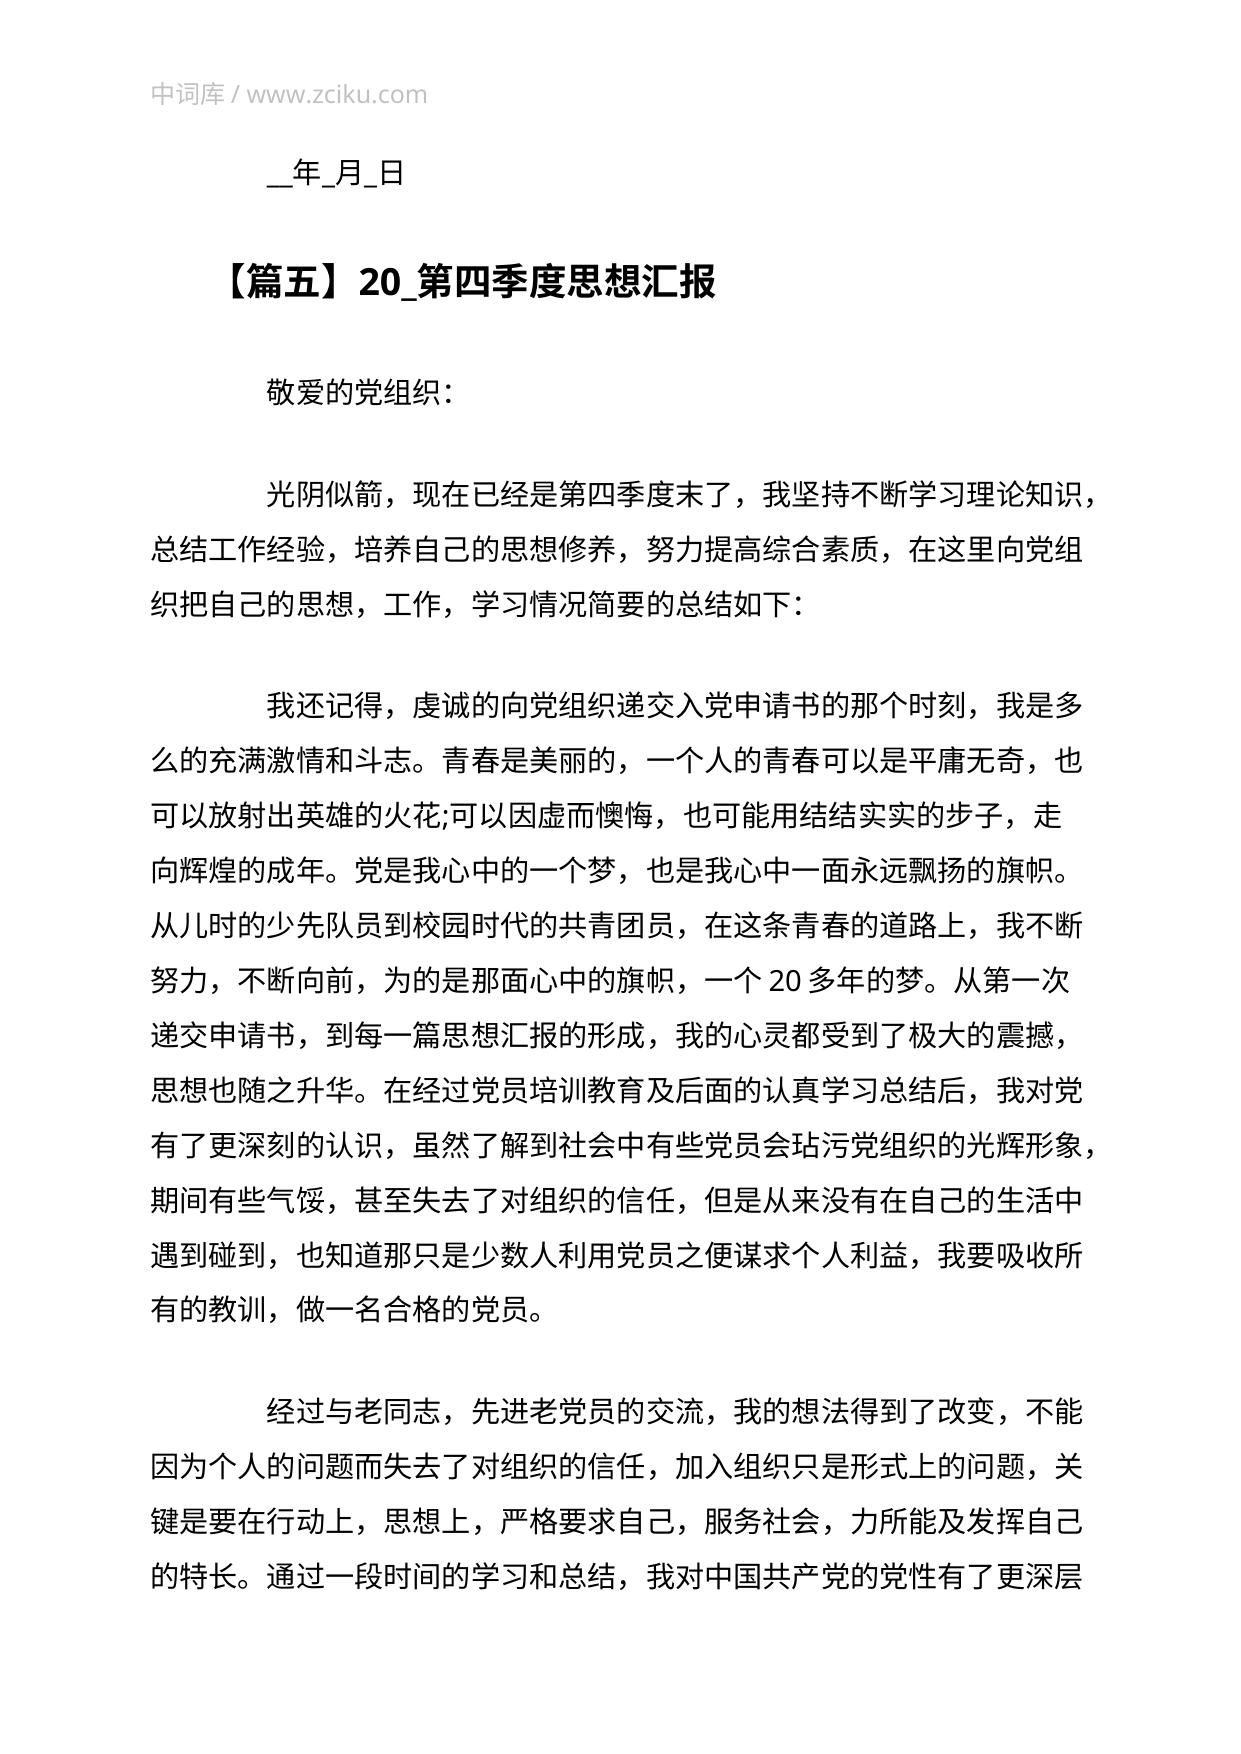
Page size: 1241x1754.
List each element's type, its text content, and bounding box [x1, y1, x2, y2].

text 我还记得，虔诚的向党组织递交入党申请书的那个时刻，我是多么的充满激情和斗志。青春是美丽的，一个人的青春可以是平庸无奇，也可以放射出英雄的火花;可以因虚而懊悔，也可能用结结实实的步子，走向辉煌的成年。党是我心中的一个梦，也是我心中一面永远飘扬的旗帜。从儿时的少先队员到校园时代的共青团员，在这条青春的道路上，我不断努力，不断向前，为的是那面心中的旗帜，一个20多年的梦。从第一次递交申请书，到每一篇思想汇报的形成，我的心灵都受到了极大的震撼，思想也随之升华。在经过党员培训教育及后面的认真学习总结后，我对党有了更深刻的认识，虽然了解到社会中有些党员会玷污党组织的光辉形象，期间有些气馁，甚至失去了对组织的信任，但是从来没有在自己的生活中遇到碰到，也知道那只是少数人利用党员之便谋求个人利益，我要吸收所有的教训，做一名合格的党员。 [150, 683, 1090, 1329]
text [150, 1389, 1090, 1596]
text 敬爱的党组织： [150, 369, 1090, 412]
text 光阴似箭，现在已经是第四季度末了，我坚持不断学习理论知识，总结工作经验，培养自己的思想修养，努力提高综合素质，在这里向党组织把自己的思想，工作，学习情况简要的总结如下： [150, 471, 1090, 623]
text 【篇五】20_第四季度思想汇报 [150, 252, 1090, 306]
text __年_月_日 [150, 150, 1090, 192]
